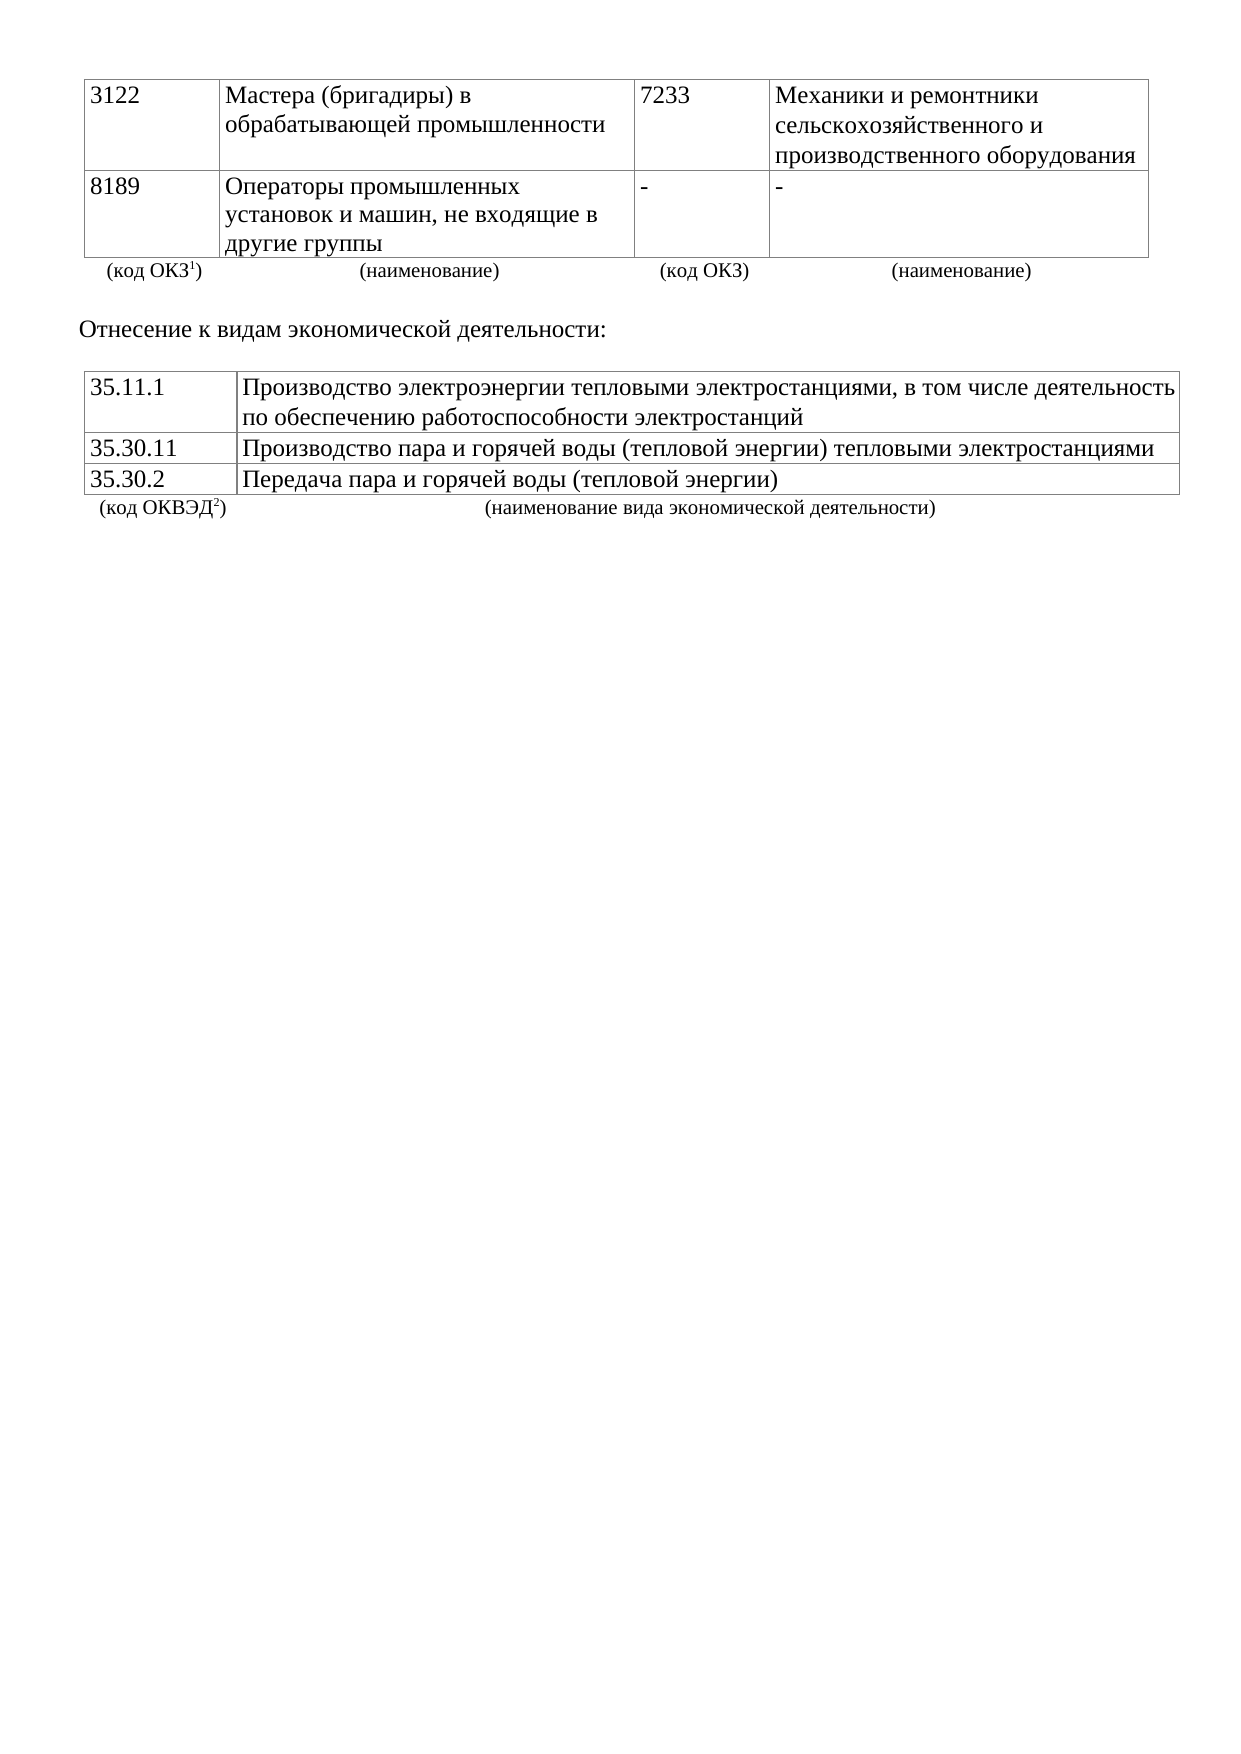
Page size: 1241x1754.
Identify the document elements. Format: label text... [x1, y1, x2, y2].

table_cell (код ОКЗ) [85, 258, 220, 283]
table_cell - [635, 171, 769, 257]
table_cell (код ОКВЭД) [85, 495, 237, 520]
table_cell Производство пара и горячей воды (тепловой энергии) тепловыми электростанциями [238, 433, 1179, 463]
table_cell (наименование) [220, 258, 635, 283]
table_cell 8189 [85, 171, 219, 257]
table_header Механики и ремонтники сельскохозяйственного и производственного оборудования [770, 80, 1148, 169]
table_cell - [770, 171, 1148, 257]
table_header 7233 [635, 80, 769, 169]
table_cell (наименование) [770, 258, 1149, 283]
table_cell (код ОКЗ) [635, 258, 770, 283]
table_header Мастера (бригадиры) в обрабатывающей промышленности [220, 80, 634, 169]
table_cell Операторы промышленных установок и машин, не входящие в другие группы [220, 171, 634, 257]
table_header 3122 [85, 80, 219, 169]
table_cell 35.30.2 [85, 464, 236, 494]
table_cell Передача пара и горячей воды (тепловой энергии) [238, 464, 1179, 494]
table_cell 35.30.11 [85, 433, 236, 463]
text Отнесение к видам экономической деятельности: [79, 314, 1180, 343]
table_header Производство электроэнергии тепловыми электростанциями, в том числе деятельность по обеспечению работоспособности электростанций [238, 372, 1179, 432]
table_cell (наименование вида экономической деятельности) [237, 495, 1179, 520]
table_header 35.11.1 [85, 372, 236, 432]
